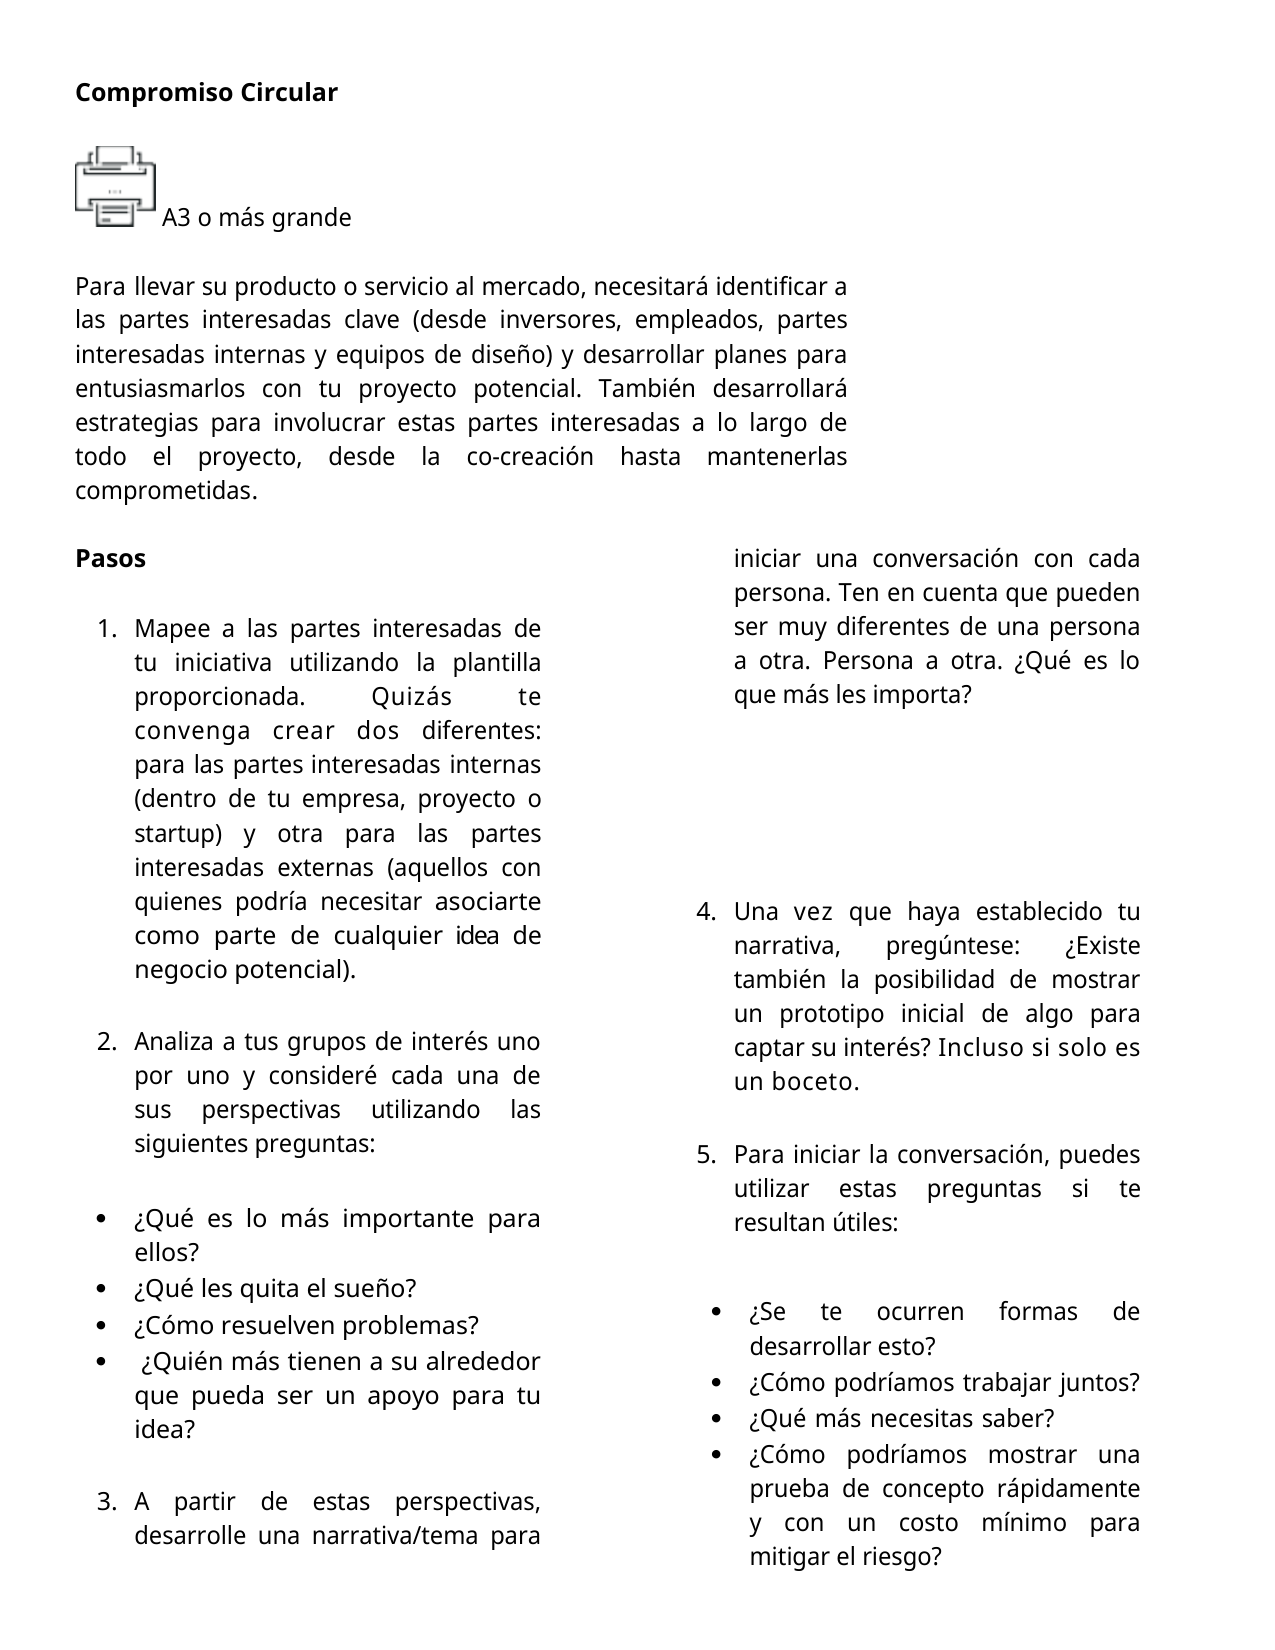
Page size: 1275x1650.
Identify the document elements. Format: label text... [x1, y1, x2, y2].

list Analiza a tus grupos de interés uno por uno y consideré cada una de sus perspectivas utilizando las siguientes preguntas: [97, 1024, 542, 1160]
picture [75, 146, 156, 227]
list ¿Quién más tienen a su alrededor que pueda ser un apoyo para tu idea? [97, 1343, 542, 1446]
list ¿Qué es lo más importante para ellos? [97, 1201, 542, 1269]
list ¿Se te ocurren formas de desarrollar esto? [712, 1294, 1141, 1362]
text Para llevar su producto o servicio al mercado, necesitará identificar a las partes interesadas clave (desde inversores, empleados, partes interesadas internas y equipos de diseño) y desarrollar planes para entusiasmarlos con tu proyecto potencial. También desarrollará estrategias para involucrar estas partes interesadas a lo largo de todo el proyecto, desde la co-creación hasta mantenerlas comprometidas. [75, 268, 849, 507]
list Para iniciar la conversación, puedes utilizar estas preguntas si te resultan útiles: [696, 1136, 1141, 1238]
list ¿Qué les quita el sueño? [97, 1271, 542, 1305]
list ¿Cómo podríamos mostrar una prueba de concepto rápidamente y con un costo mínimo para mitigar el riesgo? [712, 1437, 1141, 1573]
list Una vez que haya establecido tu narrativa, pregúntese: ¿Existe también la posibilidad de mostrar un prototipo inicial de algo para captar su interés? Incluso si solo es un boceto. [696, 894, 1141, 1098]
list Mapee a las partes interesadas de tu iniciativa utilizando la plantilla proporcionada. Quizás te convenga crear dos diferentes: para las partes interesadas internas (dentro de tu empresa, proyecto o startup) y otra para las partes interesadas externas (aquellos con quienes podría necesitar asociarte como parte de cualquier idea de negocio potencial). [97, 611, 542, 986]
list ¿Qué más necesitas saber? [712, 1400, 1141, 1434]
list A partir de estas perspectivas, desarrolle una narrativa/tema para iniciar una conversación con cada persona. Ten en cuenta que pueden ser muy diferentes de una persona a otra. Persona a otra. ¿Qué es lo que más les importa? [97, 1484, 542, 1552]
text Pasos [75, 541, 249, 575]
text Compromiso Circular [75, 75, 849, 109]
list ¿Cómo resuelven problemas? [97, 1307, 542, 1341]
list ¿Cómo podríamos trabajar juntos? [712, 1364, 1141, 1398]
list A partir de estas perspectivas, desarrolle una narrativa/tema para iniciar una conversación con cada persona. Ten en cuenta que pueden ser muy diferentes de una persona a otra. Persona a otra. ¿Qué es lo que más les importa? [696, 541, 1141, 711]
text A3 o más grande [75, 146, 849, 234]
